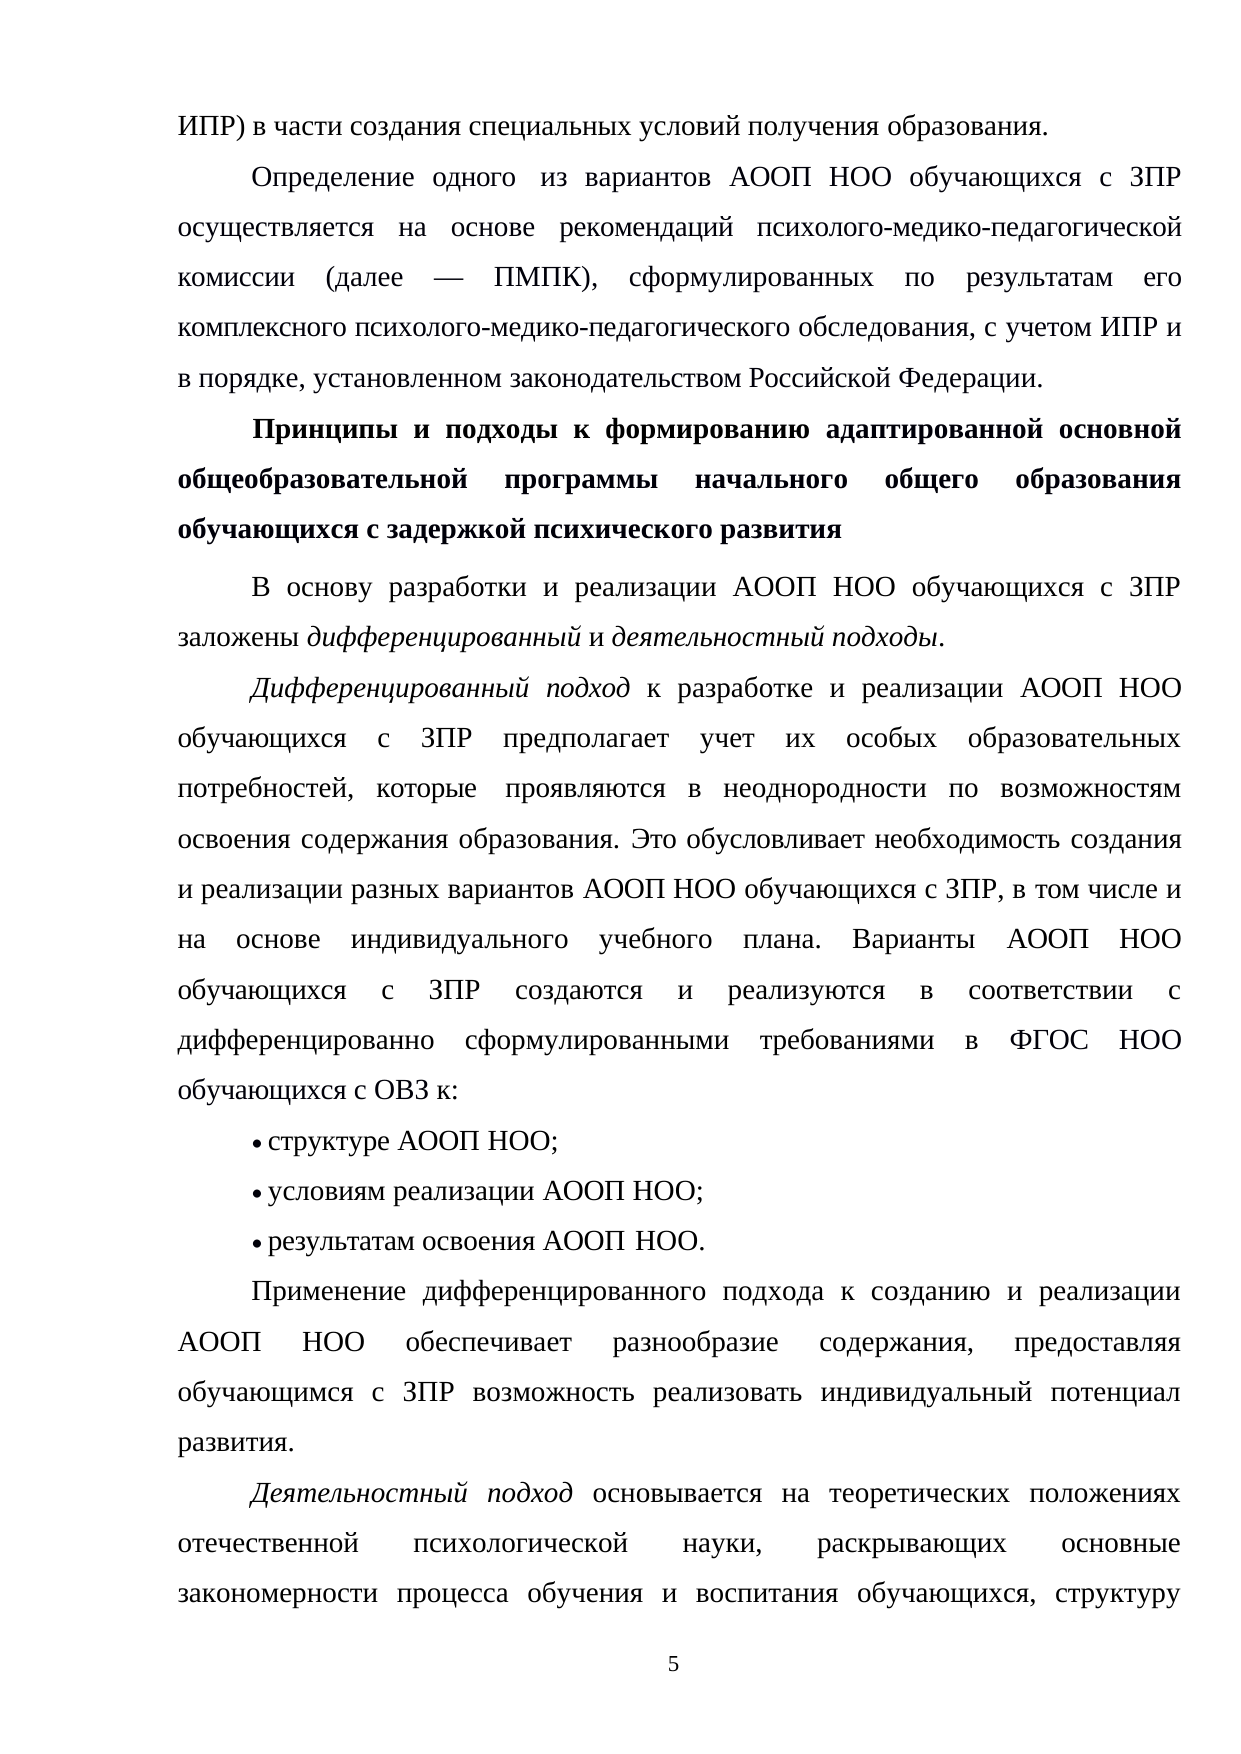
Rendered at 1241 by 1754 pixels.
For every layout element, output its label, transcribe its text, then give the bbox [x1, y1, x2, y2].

list результатам освоения АООП НОО. [251, 1223, 1209, 1257]
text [177, 1475, 1181, 1609]
subtitle Принципы и подходы к формированию адаптированной основной общеобразовательной программы начального общего образования обучающихся с задержкой психического развития [177, 411, 1182, 545]
text Применение дифференцированного подхода к созданию и реализации АООП НОО обеспечивает разнообразие содержания, предоставляя обучающимся с ЗПР возможность реализовать индивидуальный потенциал развития. [177, 1273, 1181, 1458]
list условиям реализации АООП НОО; [251, 1173, 1209, 1206]
text В основу разработки и реализации АООП НОО обучающихся с ЗПР заложены дифференцированный и деятельностный подходы. [177, 569, 1182, 653]
text Дифференцированный подход к разработке и реализации АООП НОО обучающихся с ЗПР предполагает учет их особых образовательных потребностей, которые проявляются в неоднородности по возможностям освоения содержания образования. Это обусловливает необходимость создания и реализации разных вариантов АООП НОО обучающихся с ЗПР, в том числе и на основе индивидуального учебного плана. Варианты АООП НОО обучающихся с ЗПР создаются и реализуются в соответствии с дифференцированно сформулированными требованиями в ФГОС НОО обучающихся с ОВЗ к: [177, 670, 1182, 1106]
list структуре АООП НОО; [251, 1123, 1209, 1156]
text Определение одного из вариантов АООП НОО обучающихся с ЗПР осуществляется на основе рекомендаций психолого-медико-педагогической комиссии (далее ― ПМПК), сформулированных по результатам его комплексного психолого-медико-педагогического обследования, с учетом ИПР и в порядке, установленном законодательством Российской Федерации. [177, 159, 1182, 393]
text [177, 108, 1182, 142]
